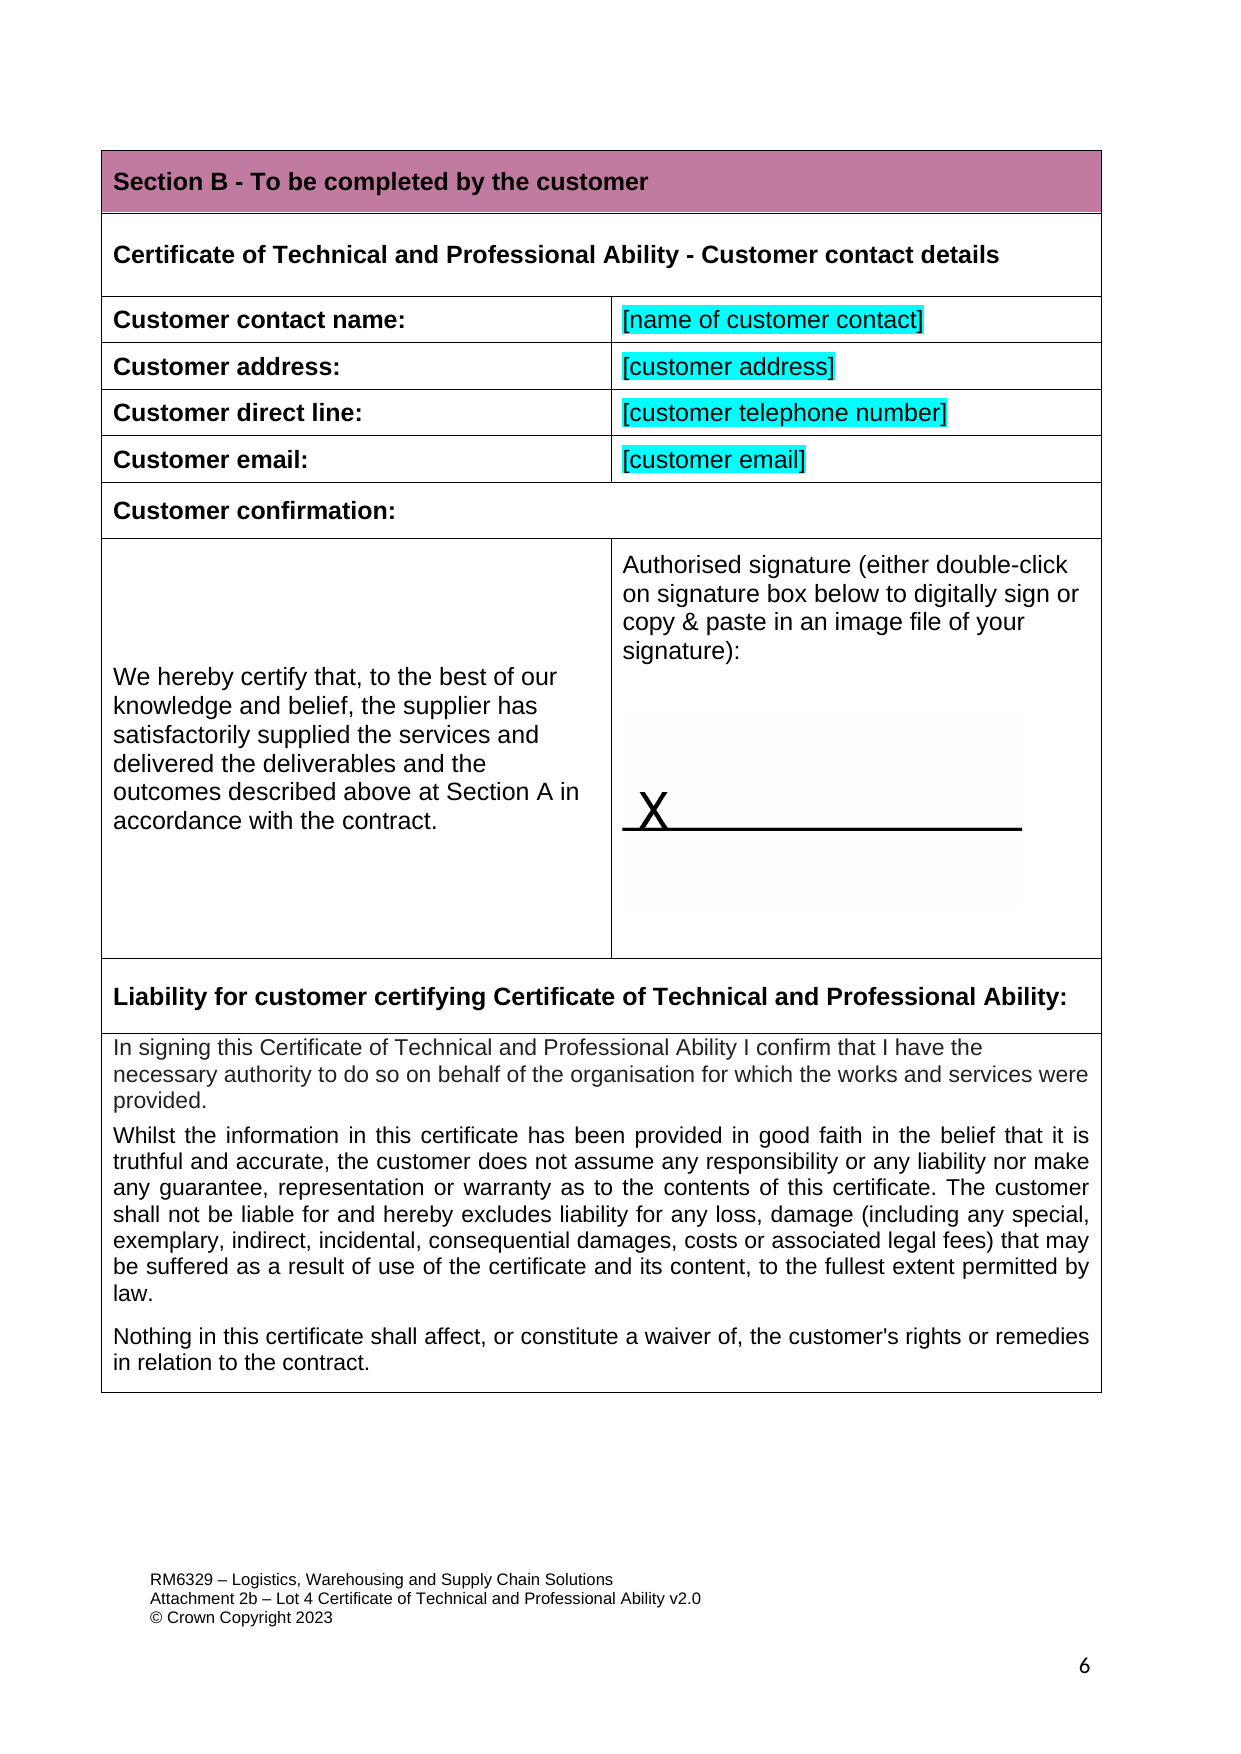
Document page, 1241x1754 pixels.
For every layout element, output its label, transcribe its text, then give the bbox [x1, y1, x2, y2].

table_cell [name of customer contact] [612, 297, 1101, 342]
table_cell Customer email: [102, 436, 611, 482]
table_cell Authorised signature (either double-click on signature box below to digitally sign or copy & paste in an image file of your signature): [612, 539, 1101, 958]
table_cell In signing this Certificate of Technical and Professional Ability I confirm that I have the necessary authority to do so on behalf of the organisation for which the works and services were provided. Whilst the information in this certificate has been provided in good faith in the belief that it is truthful and accurate, the customer does not assume any responsibility or any liability nor make any guarantee, representation or warranty as to the contents of this certificate. The customer shall not be liable for and hereby excludes liability for any loss, damage (including any special, exemplary, indirect, incidental, consequential damages, costs or associated legal fees) that may be suffered as a result of use of the certificate and its content, to the fullest extent permitted by law. Nothing in this certificate shall affect, or constitute a waiver of, the customer's rights or remedies in relation to the contract. [102, 1034, 1101, 1392]
table_cell Liability for customer certifying Certificate of Technical and Professional Ability: [102, 959, 1101, 1033]
table_cell [customer email] [612, 436, 1101, 482]
table_cell Customer confirmation: [102, 483, 1101, 538]
table_cell [customer telephone number] [612, 390, 1101, 435]
table_cell Certificate of Technical and Professional Ability - Customer contact details [102, 214, 1101, 296]
table_cell Customer address: [102, 343, 611, 389]
table_cell [customer address] [612, 343, 1101, 389]
table_cell Customer contact name: [102, 297, 611, 342]
table_cell We hereby certify that, to the best of our knowledge and belief, the supplier has satisfactorily supplied the services and delivered the deliverables and the outcomes described above at Section A in accordance with the contract. [102, 539, 611, 958]
table_cell Customer direct line: [102, 390, 611, 435]
picture [622, 710, 1023, 911]
table_header Section B - To be completed by the customer [102, 151, 1101, 212]
